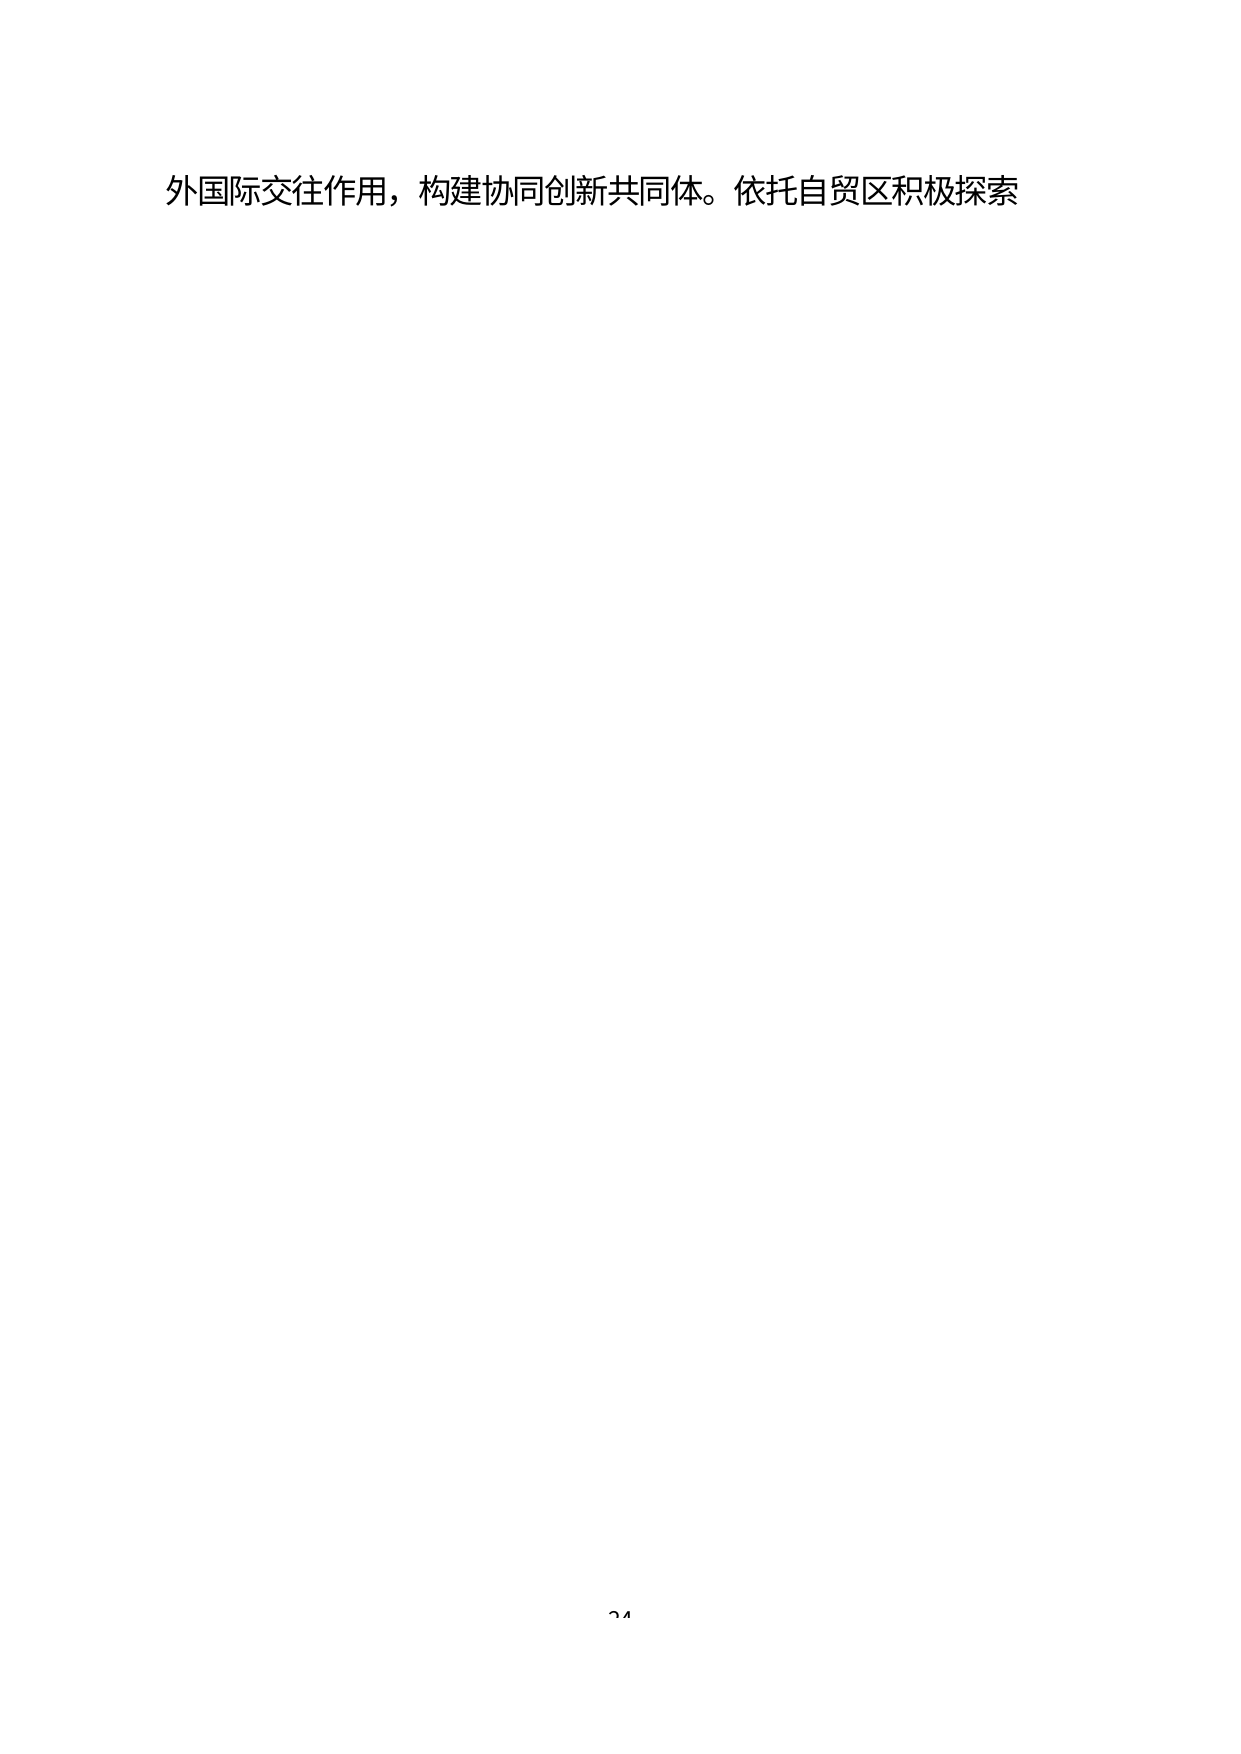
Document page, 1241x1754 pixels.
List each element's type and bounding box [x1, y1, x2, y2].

text [165, 164, 1099, 213]
